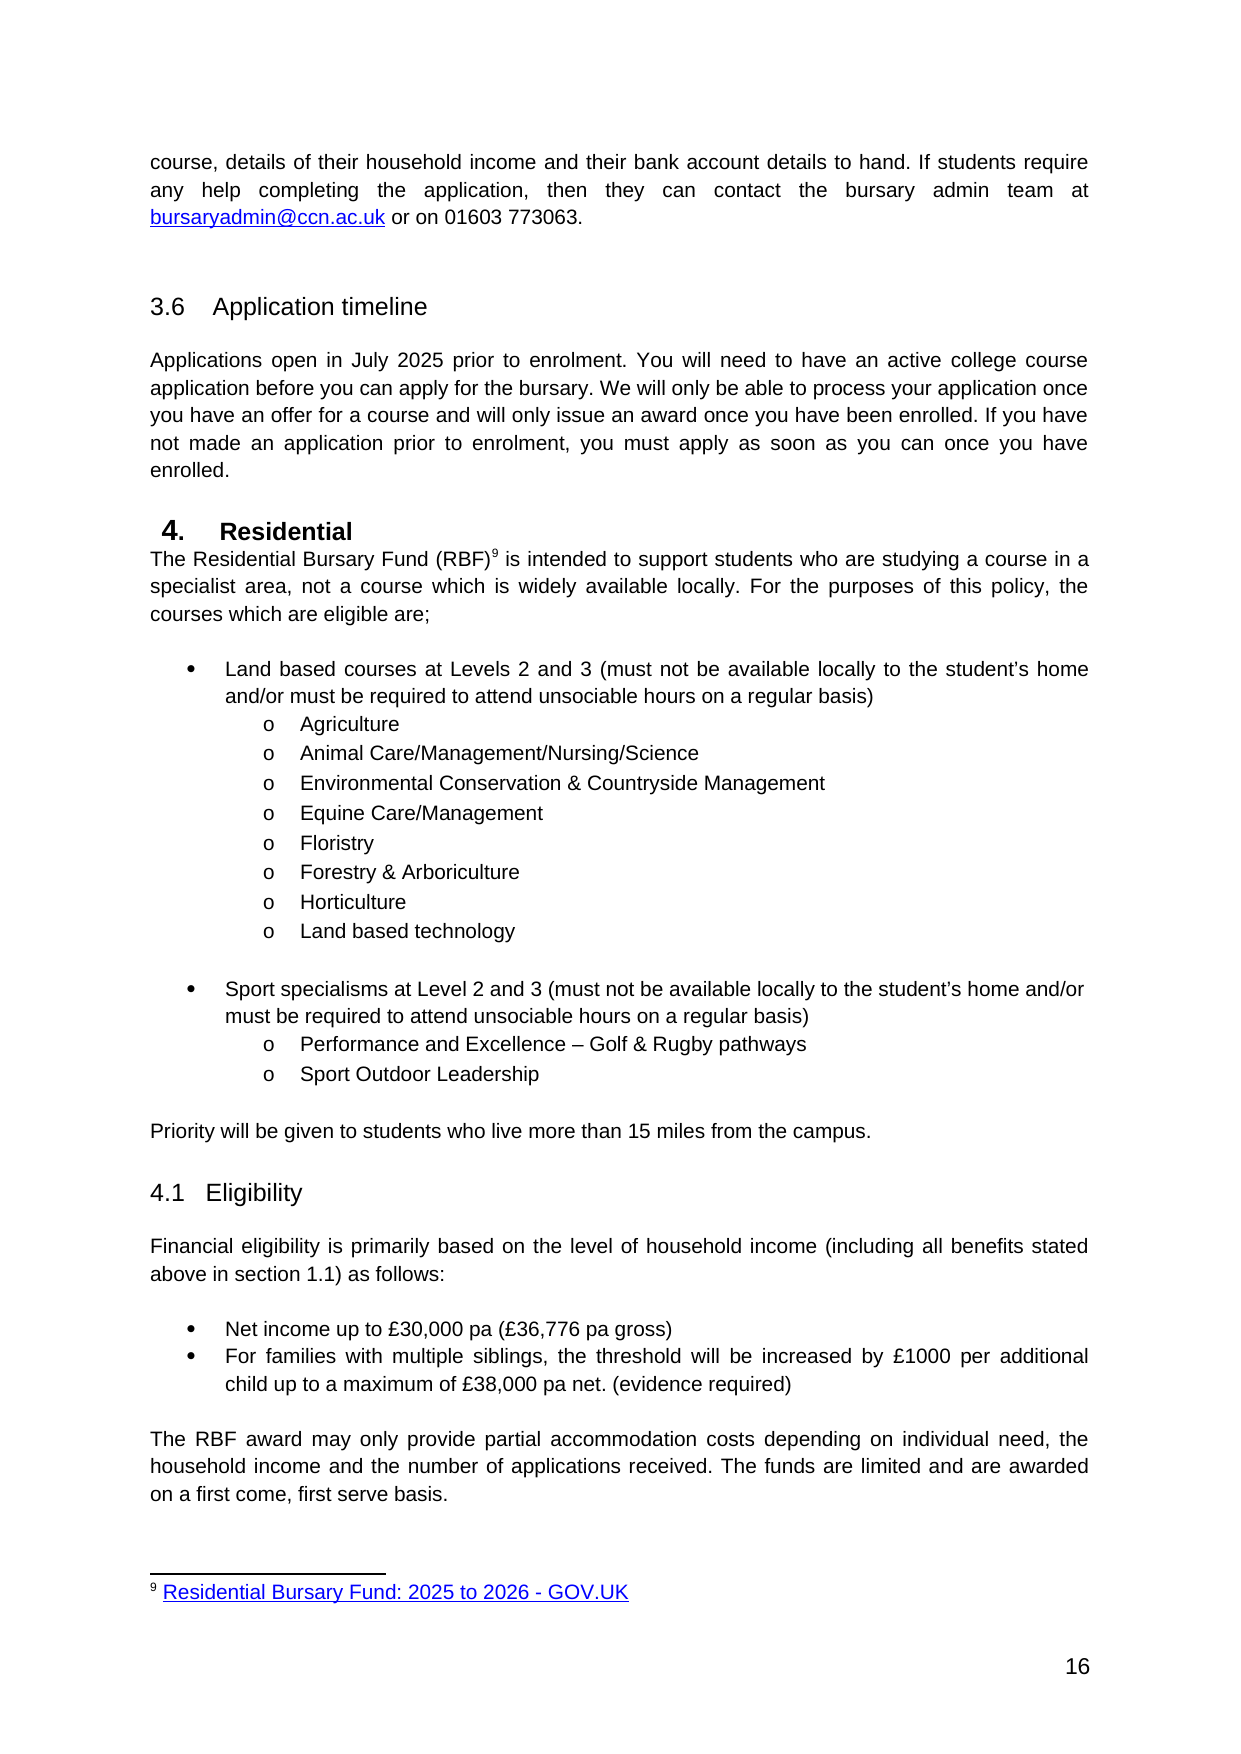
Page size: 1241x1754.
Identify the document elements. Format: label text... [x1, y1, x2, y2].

list Forestry & Arboriculture [262, 860, 1090, 886]
list Floristry [262, 830, 1090, 856]
list Land based courses at Levels 2 and 3 (must not be available locally to the student’s home and/or must be required to attend unsociable hours on a regular basis) [187, 656, 1090, 708]
list Environmental Conservation & Countryside Management [262, 771, 1090, 797]
list Agriculture [262, 712, 1090, 737]
list Equine Care/Management [262, 801, 1090, 826]
subtitle 3.6 Application timeline [150, 292, 1090, 320]
text Priority will be given to students who live more than 15 miles from the campus. [150, 1118, 1090, 1142]
list Animal Care/Management/Nursing/Science [262, 741, 1090, 767]
list Net income up to £30,000 pa (£36,776 pa gross) [187, 1316, 1090, 1341]
text The RBF award may only provide partial accommodation costs depending on individual need, the household income and the number of applications received. The funds are limited and are awarded on a first come, first serve basis. [150, 1427, 1090, 1506]
list For families with multiple siblings, the threshold will be increased by £1000 per additional child up to a maximum of £38,000 pa net. (evidence required) [187, 1344, 1090, 1396]
text The Residential Bursary Fund (RBF) is intended to support students who are studying a course in a specialist area, not a course which is widely available locally. For the purposes of this policy, the courses which are eligible are; [150, 546, 1090, 625]
list Performance and Excellence – Golf & Rugby pathways [262, 1032, 1090, 1057]
subtitle 4. Residential [161, 513, 1090, 546]
list Horticulture [262, 890, 1090, 916]
subtitle 4.1 Eligibility [150, 1178, 1090, 1206]
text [150, 150, 1090, 229]
text Financial eligibility is primarily based on the level of household income (including all benefits stated above in section 1.1) as follows: [150, 1234, 1090, 1285]
list Land based technology [262, 919, 1090, 945]
text Applications open in July 2025 prior to enrolment. You will need to have an active college course application before you can apply for the bursary. We will only be able to process your application once you have an offer for a course and will only issue an award once you have been enrolled. If you have not made an application prior to enrolment, you must apply as soon as you can once you have enrolled. [150, 348, 1090, 482]
list Sport Outdoor Leadership [262, 1061, 1090, 1087]
list Sport specialisms at Level 2 and 3 (must not be available locally to the student’s home and/or must be required to attend unsociable hours on a regular basis) [187, 977, 1090, 1028]
